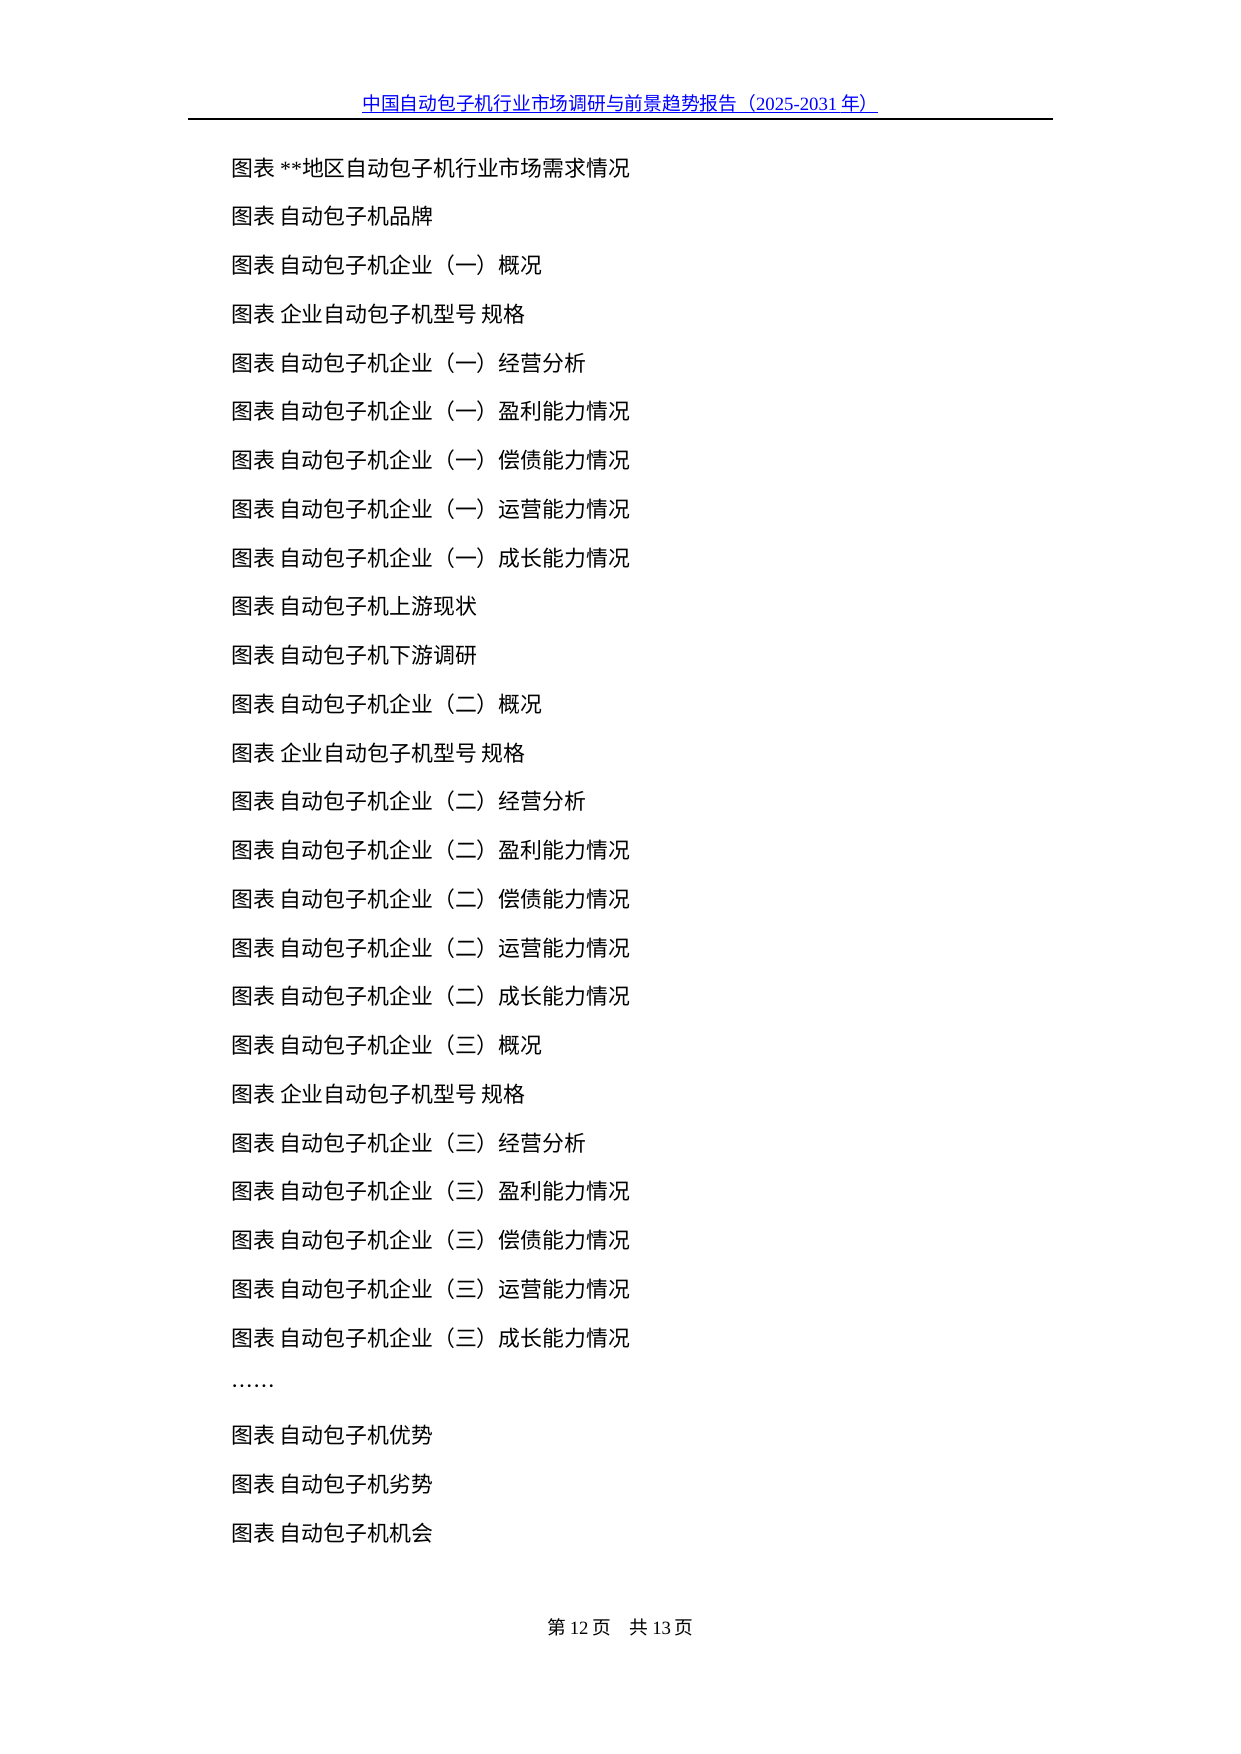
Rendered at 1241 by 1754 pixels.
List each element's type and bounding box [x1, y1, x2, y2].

text [187, 150, 1053, 1548]
